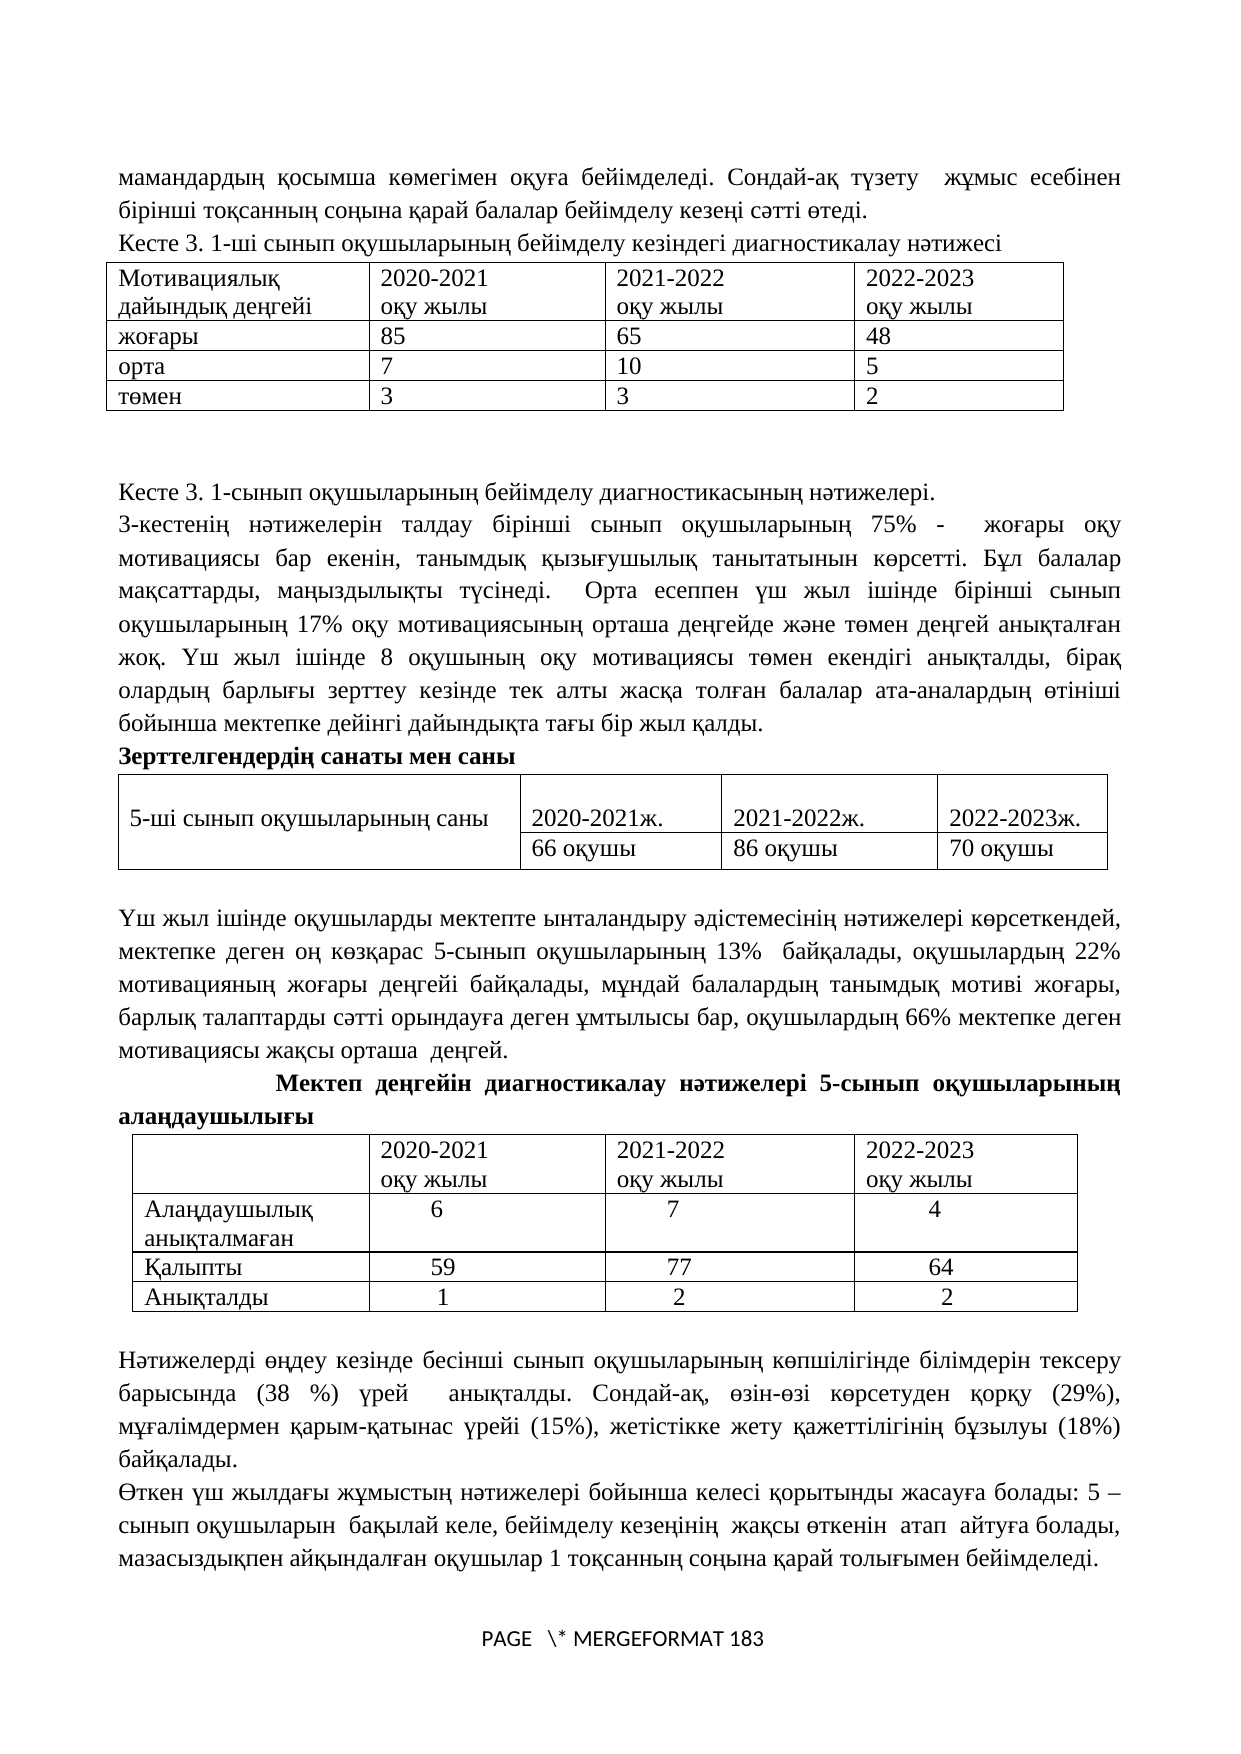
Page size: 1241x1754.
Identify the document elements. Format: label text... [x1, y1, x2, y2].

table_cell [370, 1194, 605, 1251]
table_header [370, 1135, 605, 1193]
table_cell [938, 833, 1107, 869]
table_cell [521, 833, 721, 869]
text 3-кестенің нәтижелерін талдау бірінші сынып оқушыларының 75% - жоғары оқу мотивациясы бар екенін, танымдық қызығушылық танытатынын көрсетті. Бұл балалар мақсаттарды, маңыздылықты түсінеді. Орта есеппен үш жыл ішінде бірінші сынып оқушыларының 17% оқу мотивациясының орташа деңгейде және төмен деңгей анықталған жоқ. Үш жыл ішінде 8 оқушының оқу мотивациясы төмен екендігі анықталды, бірақ олардың барлығы зерттеу кезінде тек алты жасқа толған балалар ата-аналардың өтініші бойынша мектепке дейінгі дайындықта тағы бір жыл қалды. [118, 509, 1122, 736]
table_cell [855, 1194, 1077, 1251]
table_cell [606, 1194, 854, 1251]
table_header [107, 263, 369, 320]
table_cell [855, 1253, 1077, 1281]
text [118, 162, 1122, 224]
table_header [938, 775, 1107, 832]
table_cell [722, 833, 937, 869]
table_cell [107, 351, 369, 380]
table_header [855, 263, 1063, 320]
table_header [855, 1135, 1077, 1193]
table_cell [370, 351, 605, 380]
text Өткен үш жылдағы жұмыстың нәтижелері бойынша келесі қорытынды жасауға болады: 5 – сынып оқушыларын бақылай келе, бейімделу кезеңінің жақсы өткенін атап айтуға болады, мазасыздықпен айқындалған оқушылар 1 тоқсанның соңына қарай толығымен бейімделеді. [118, 1477, 1122, 1572]
text Үш жыл ішінде оқушыларды мектепте ынталандыру әдістемесінің нәтижелері көрсеткендей, мектепке деген оң көзқарас 5-сынып оқушыларының 13% байқалады, оқушылардың 22% мотивацияның жоғары деңгейі байқалады, мұндай балалардың танымдық мотиві жоғары, барлық талаптарды сәтті орындауға деген ұмтылысы бар, оқушылардың 66% мектепке деген мотивациясы жақсы орташа деңгей. [118, 903, 1122, 1064]
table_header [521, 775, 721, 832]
text Зерттелгендердің санаты мен саны [118, 741, 1122, 769]
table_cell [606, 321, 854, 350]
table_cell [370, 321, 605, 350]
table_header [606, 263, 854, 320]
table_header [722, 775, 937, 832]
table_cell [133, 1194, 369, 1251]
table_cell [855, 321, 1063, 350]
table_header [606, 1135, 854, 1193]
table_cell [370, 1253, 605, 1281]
text Кесте 3. 1-ші сынып оқушыларының бейімделу кезіндегі диагностикалау нәтижесі [118, 228, 1122, 257]
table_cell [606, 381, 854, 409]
text Мектеп деңгейін диагностикалау нәтижелері 5-сынып оқушыларының алаңдаушылығы [118, 1068, 1122, 1130]
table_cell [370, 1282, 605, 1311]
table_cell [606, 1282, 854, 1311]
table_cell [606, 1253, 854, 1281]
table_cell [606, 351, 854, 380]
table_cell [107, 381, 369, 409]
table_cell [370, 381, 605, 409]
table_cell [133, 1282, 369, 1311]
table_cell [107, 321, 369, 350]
text Кесте 3. 1-сынып оқушыларының бейімделу диагностикасының нәтижелері. [118, 477, 1122, 505]
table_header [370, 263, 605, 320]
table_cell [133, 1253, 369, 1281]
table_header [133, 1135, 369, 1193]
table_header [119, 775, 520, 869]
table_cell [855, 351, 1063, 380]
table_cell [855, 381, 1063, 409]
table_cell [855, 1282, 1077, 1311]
text Нәтижелерді өңдеу кезінде бесінші сынып оқушыларының көпшілігінде білімдерін тексеру барысында (38 %) үрей анықталды. Сондай-ақ, өзін-өзі көрсетуден қорқу (29%), мұғалімдермен қарым-қатынас үрейі (15%), жетістікке жету қажеттілігінің бұзылуы (18%) байқалады. [118, 1345, 1122, 1473]
